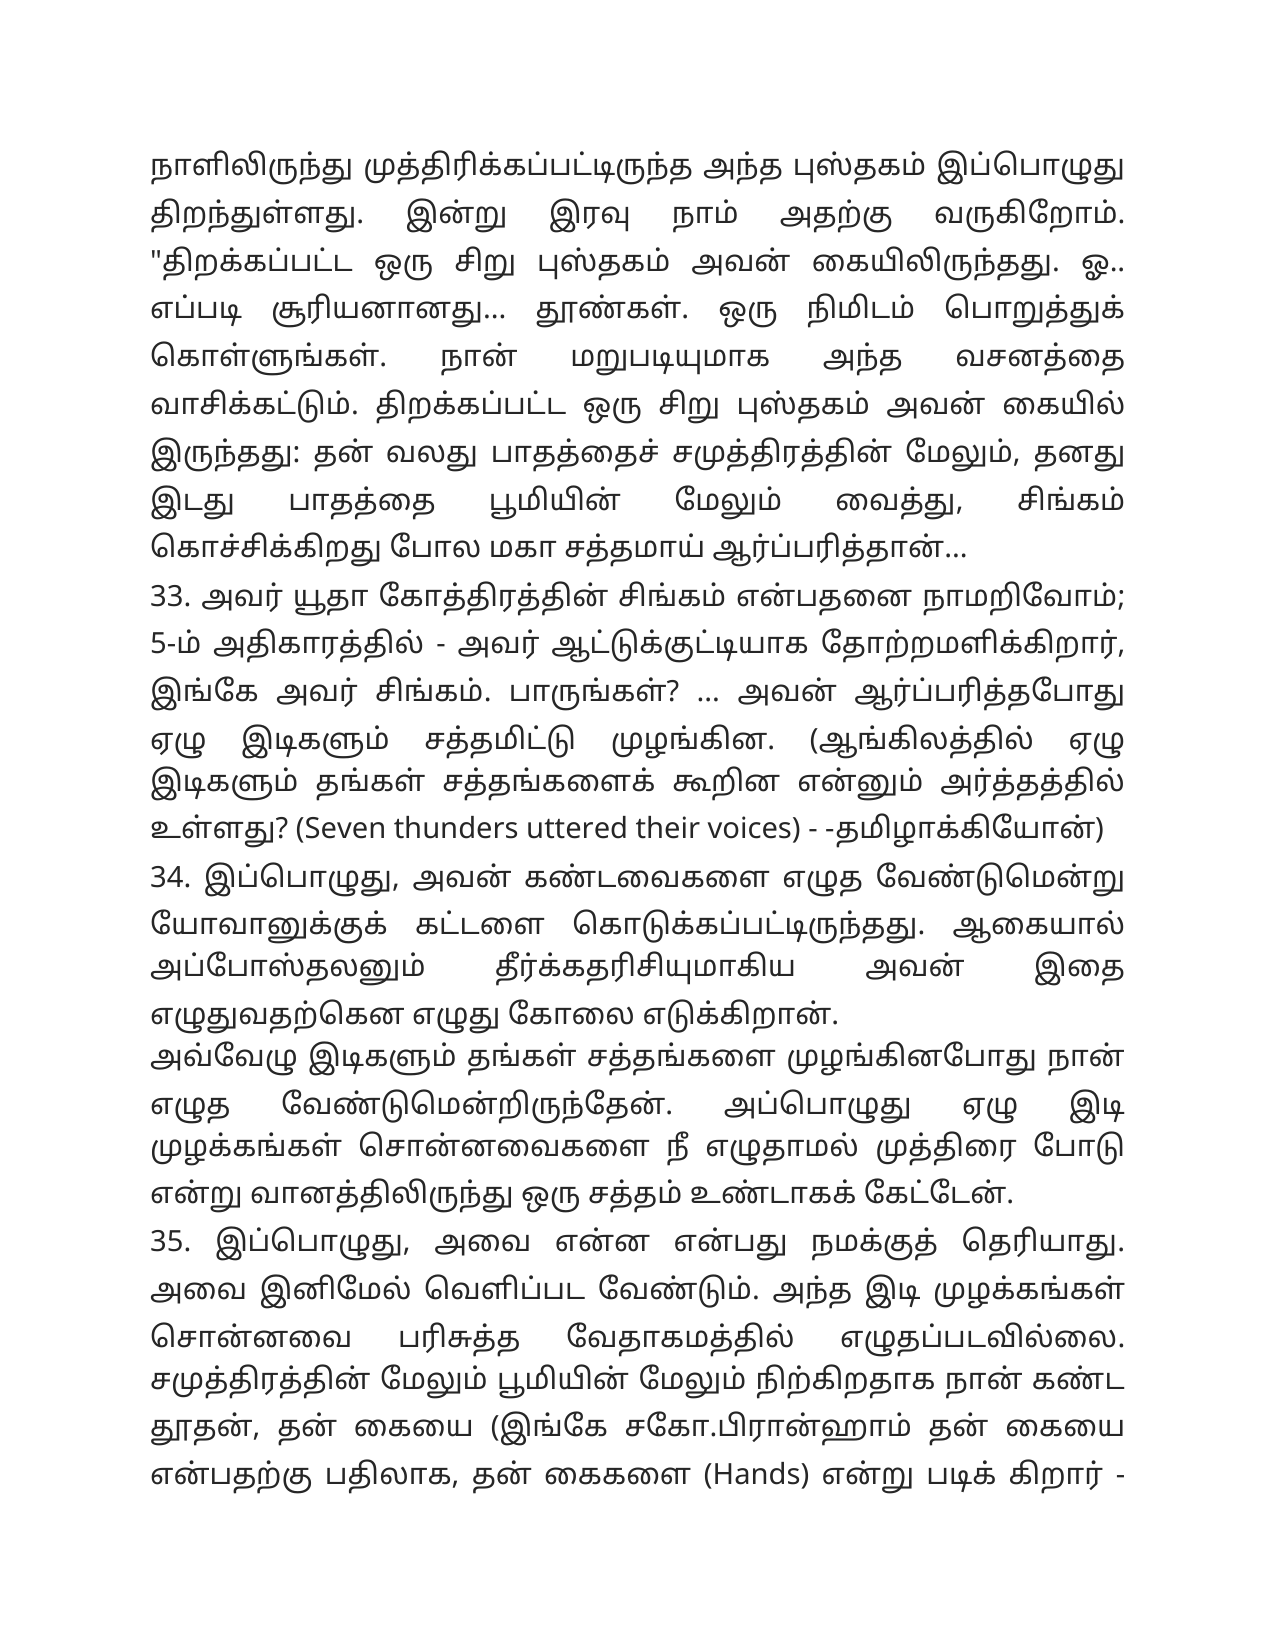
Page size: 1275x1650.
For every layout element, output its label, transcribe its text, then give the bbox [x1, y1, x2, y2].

text 33. அவர் யூதா கோத்திரத்தின் சிங்கம் என்பதனை நாமறிவோம்; 5-ம் அதிகாரத்தில் - அவர் ஆட்டுக்குட்டியாக தோற்றமளிக்கிறார், இங்கே அவர் சிங்கம். பாருங்கள்? ... அவன் ஆர்ப்பரித்தபோது ஏழு இடிகளும் சத்தமிட்டு முழங்கின. (ஆங்கிலத்தில் ஏழு இடிகளும் தங்கள் சத்தங்களைக் கூறின என்னும் அர்த்தத்தில் உள்ளது? (Seven thunders uttered their voices) - -தமிழாக்கியோன்) [150, 575, 1125, 849]
text அவ்வேழு இடிகளும் தங்கள் சத்தங்களை முழங்கினபோது நான் எழுத வேண்டுமென்றிருந்தேன். அப்பொழுது ஏழு இடி முழக்கங்கள் சொன்னவைகளை நீ எழுதாமல் முத்திரை போடு என்று வானத்திலிருந்து ஒரு சத்தம் உண்டாகக் கேட்டேன். [150, 1041, 1125, 1214]
text 34. இப்பொழுது, அவன் கண்டவைகளை எழுத வேண்டுமென்று யோவானுக்குக் கட்டளை கொடுக்கப்பட்டிருந்தது. ஆகையால் அப்போஸ்தலனும் தீர்க்கதரிசியுமாகிய அவன் இதை எழுதுவதற்கென எழுது கோலை எடுக்கிறான். [150, 856, 1125, 1035]
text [150, 150, 1125, 569]
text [150, 1221, 1125, 1495]
